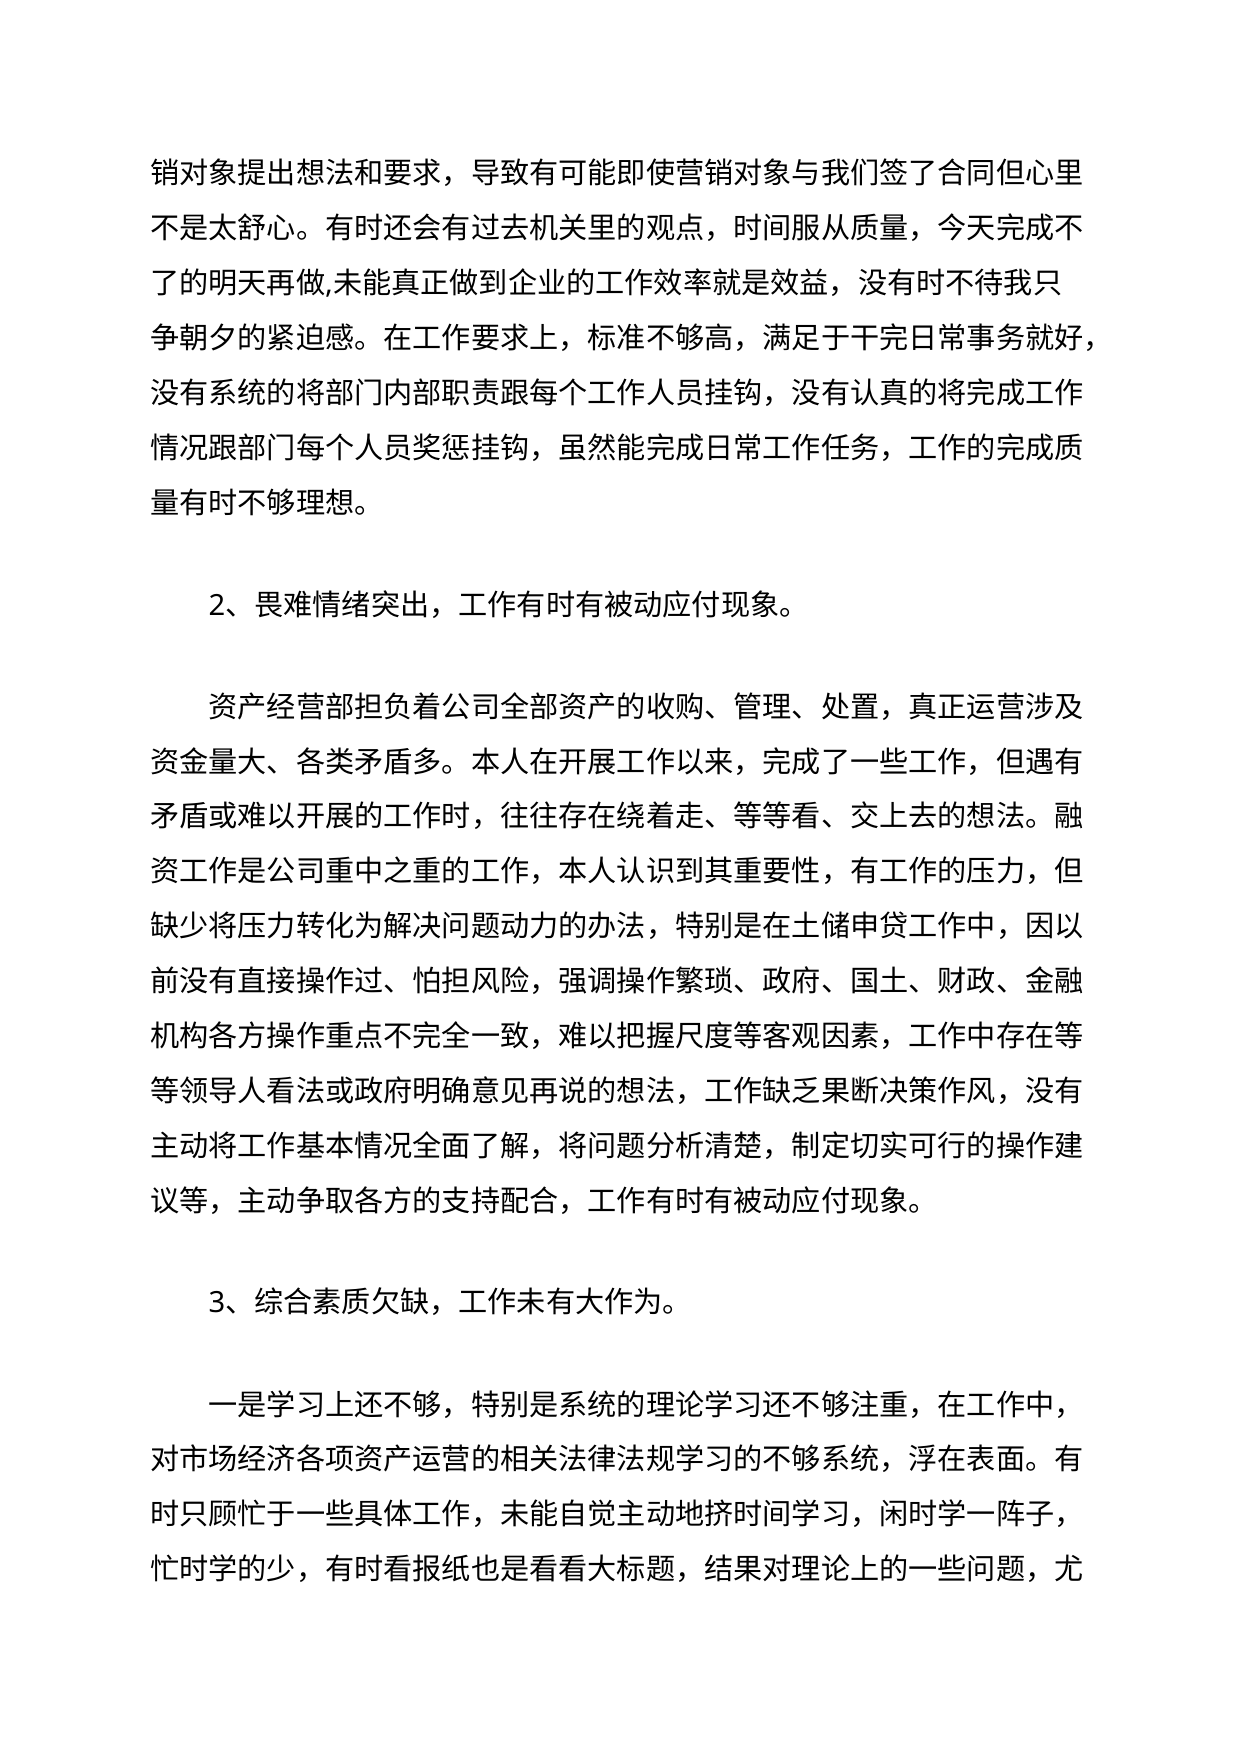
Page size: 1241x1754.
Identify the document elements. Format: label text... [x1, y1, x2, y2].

text 资产经营部担负着公司全部资产的收购、管理、处置，真正运营涉及资金量大、各类矛盾多。本人在开展工作以来，完成了一些工作，但遇有矛盾或难以开展的工作时，往往存在绕着走、等等看、交上去的想法。融资工作是公司重中之重的工作，本人认识到其重要性，有工作的压力，但缺少将压力转化为解决问题动力的办法，特别是在土储申贷工作中，因以前没有直接操作过、怕担风险，强调操作繁琐、政府、国土、财政、金融机构各方操作重点不完全一致，难以把握尺度等客观因素，工作中存在等等领导人看法或政府明确意见再说的想法，工作缺乏果断决策作风，没有主动将工作基本情况全面了解，将问题分析清楚，制定切实可行的操作建议等，主动争取各方的支持配合，工作有时有被动应付现象。 [150, 683, 1090, 1219]
text 3、综合素质欠缺，工作未有大作为。 [150, 1279, 1090, 1321]
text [150, 150, 1090, 522]
text 2、畏难情绪突出，工作有时有被动应付现象。 [150, 581, 1090, 624]
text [150, 1381, 1090, 1588]
